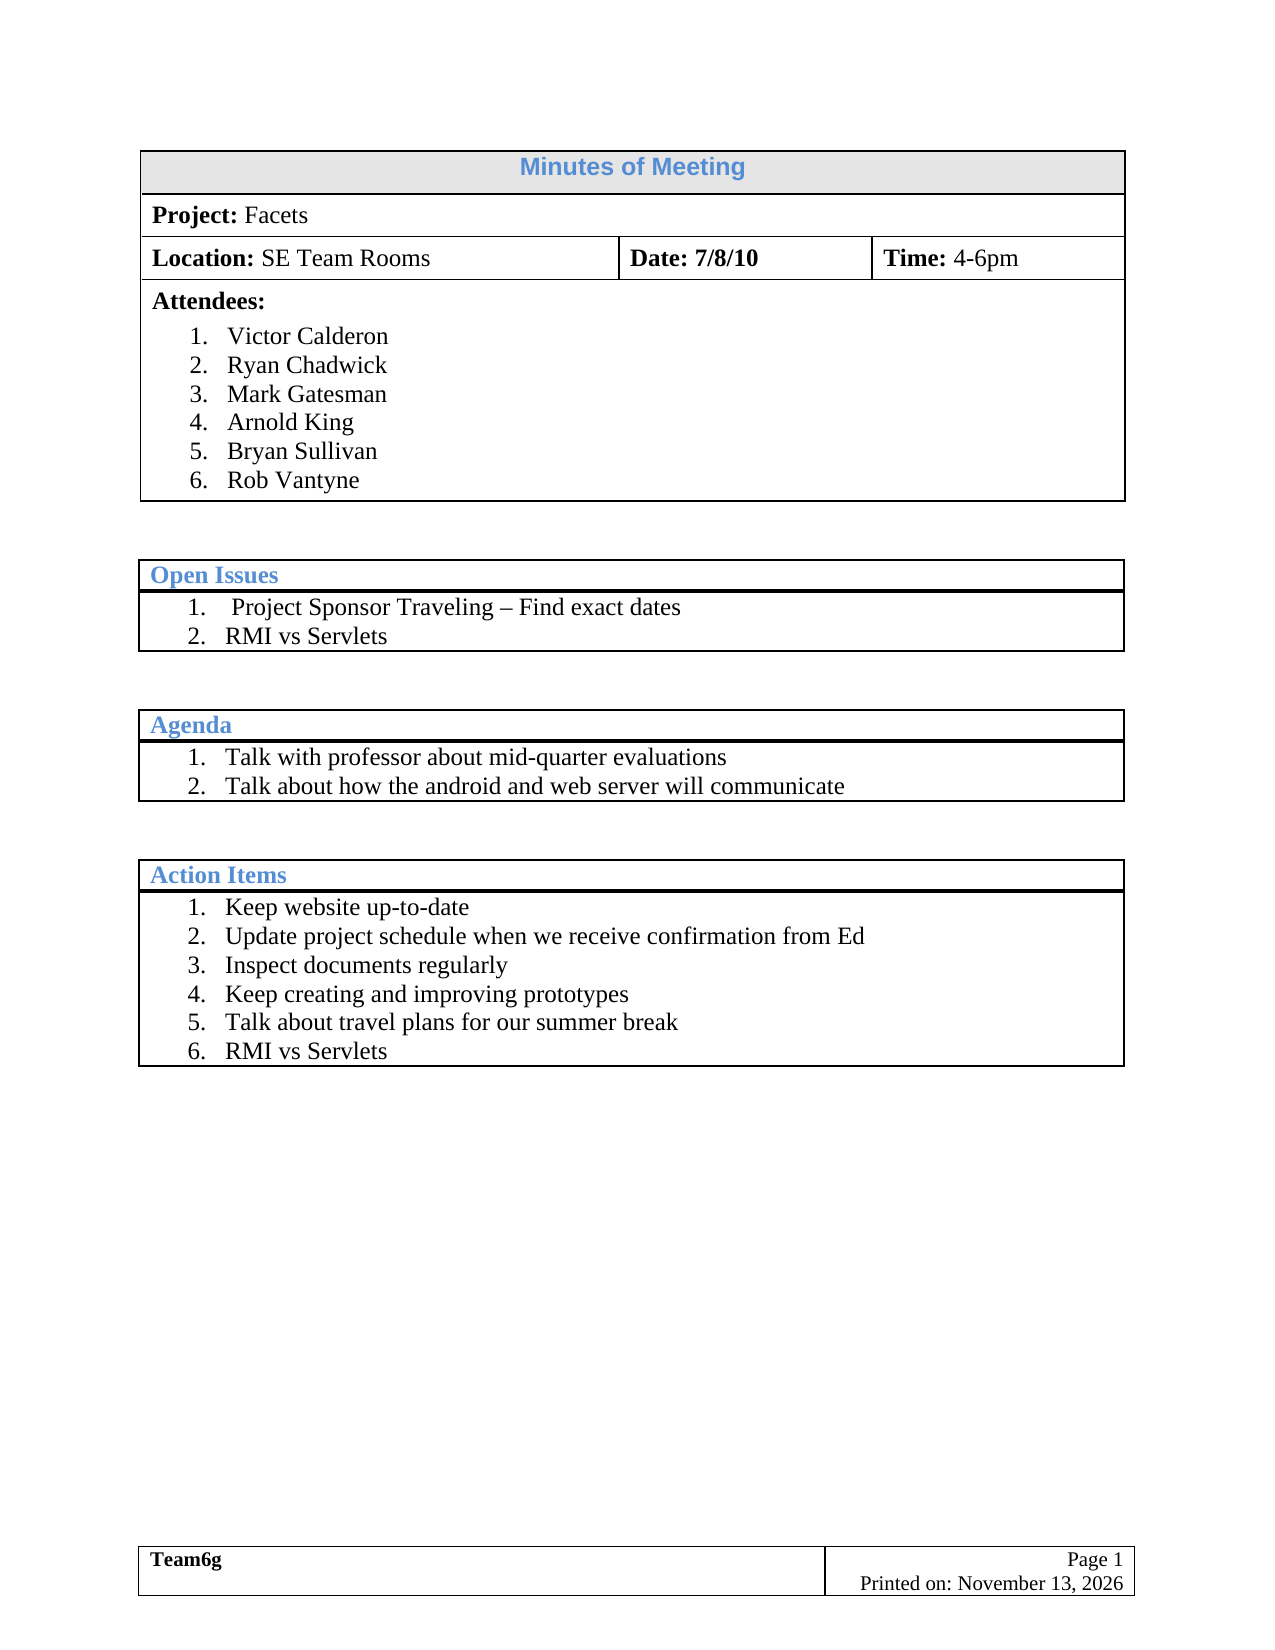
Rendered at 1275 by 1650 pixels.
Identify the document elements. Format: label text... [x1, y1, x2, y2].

table_cell Attendees: Victor Calderon Ryan Chadwick Mark Gatesman Arnold King Bryan Sullivan Rob Vantyne [141, 280, 1124, 500]
table_cell Project: Facets [141, 194, 1124, 236]
table_cell Location: SE Team Rooms [141, 237, 618, 278]
table_header Agenda [140, 711, 1123, 739]
table_header Minutes of Meeting [141, 152, 1124, 193]
table_cell Keep website up-to-date Update project schedule when we receive confirmation from Ed Inspect documents regularly Keep creating and improving prototypes Talk about travel plans for our summer break RMI vs Servlets [140, 893, 1123, 1065]
table_cell Time: 4-6pm [873, 237, 1124, 278]
table_cell Project Sponsor Traveling – Find exact dates RMI vs Servlets [140, 593, 1123, 650]
table_cell Talk with professor about mid-quarter evaluations Talk about how the android and web server will communicate [140, 743, 1123, 800]
table_cell Date: 7/8/10 [620, 237, 871, 278]
table_header Open Issues [140, 561, 1123, 589]
table_header Action Items [140, 861, 1123, 889]
